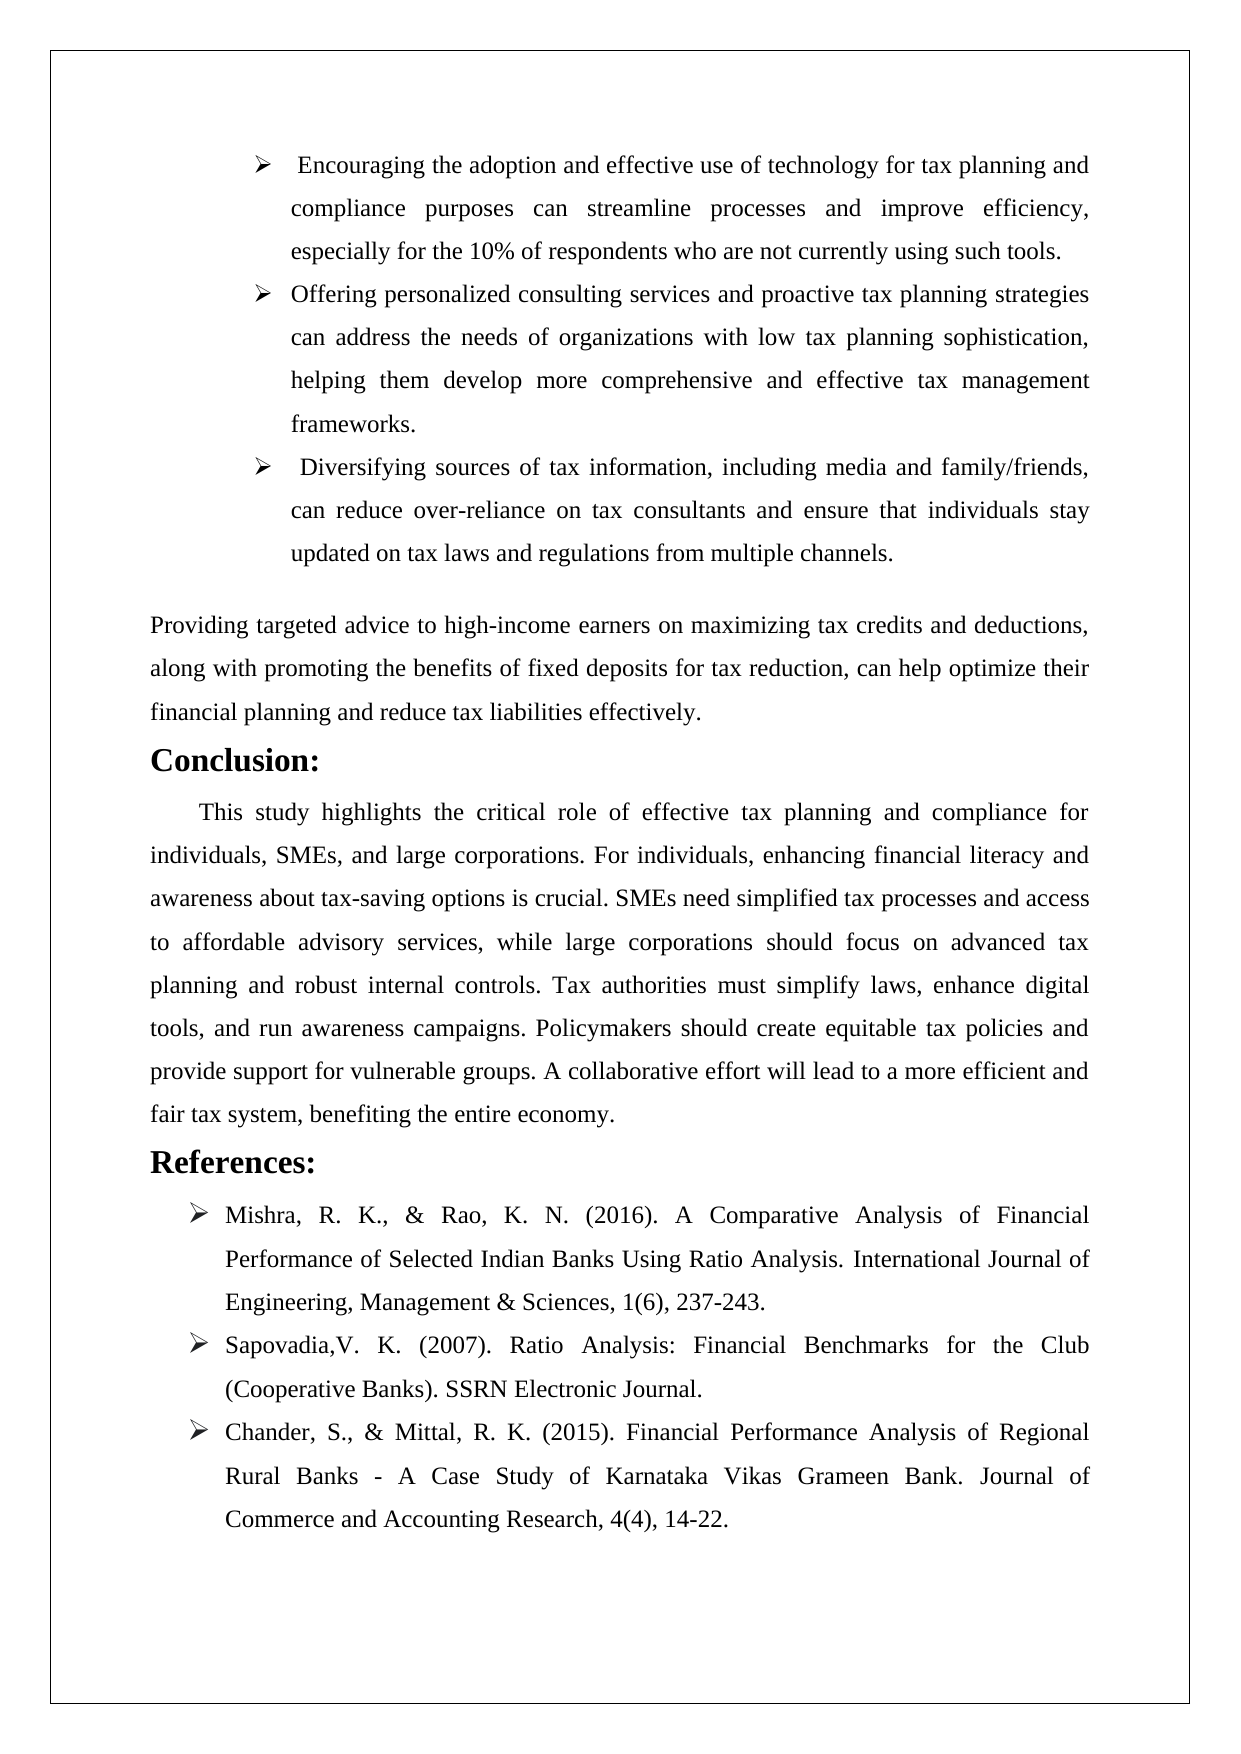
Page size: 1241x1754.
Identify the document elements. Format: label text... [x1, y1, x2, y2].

text Conclusion: [150, 798, 1090, 836]
text Providing targeted advice to high-income earners on maximizing tax credits and deductions, along with promoting the benefits of fixed deposits for tax reduction, can help optimize their financial planning and reduce tax liabilities effectively. [150, 669, 1090, 784]
list Diversifying sources of tax information, including media and family/friends, can reduce over-reliance on tax consultants and ensure that individuals stay updated on tax laws and regulations from multiple channels. [253, 510, 1090, 625]
list Offering personalized consulting services and proactive tax planning strategies can address the needs of organizations with low tax planning sophistication, helping them develop more comprehensive and effective tax management frameworks. [253, 308, 1090, 467]
list Sapovadia,V. K. (2007). Ratio Analysis: Financial Benchmarks for the Club (Cooperative Banks). SSRN Electronic Journal. [187, 1388, 1090, 1461]
list Chander, S., & Mittal, R. K. (2015). Financial Performance Analysis of Regional Rural Banks - A Case Study of Karnataka Vikas Grameen Bank. Journal of Commerce and Accounting Research, 4(4), 14-22. [187, 1476, 1090, 1592]
list Encouraging the adoption and effective use of technology for tax planning and compliance purposes can streamline processes and improve efficiency, especially for the 10% of respondents who are not currently using such tools. [253, 150, 1090, 265]
list Mishra, R. K., & Rao, K. N. (2016). A Comparative Analysis of Financial Performance of Selected Indian Banks Using Ratio Analysis. International Journal of Engineering, Management & Sciences, 1(6), 237-243. [187, 1258, 1090, 1374]
text References: [150, 1201, 1090, 1239]
text This study highlights the critical role of effective tax planning and compliance for individuals, SMEs, and large corporations. For individuals, enhancing financial literacy and awareness about tax-saving options is crucial. SMEs need simplified tax processes and access to affordable advisory services, while large corporations should focus on advanced tax planning and robust internal controls. Tax authorities must simplify laws, enhance digital tools, and run awareness campaigns. Policymakers should create equitable tax policies and provide support for vulnerable groups. A collaborative effort will lead to a more efficient and fair tax system, benefiting the entire economy. [150, 856, 1090, 1186]
